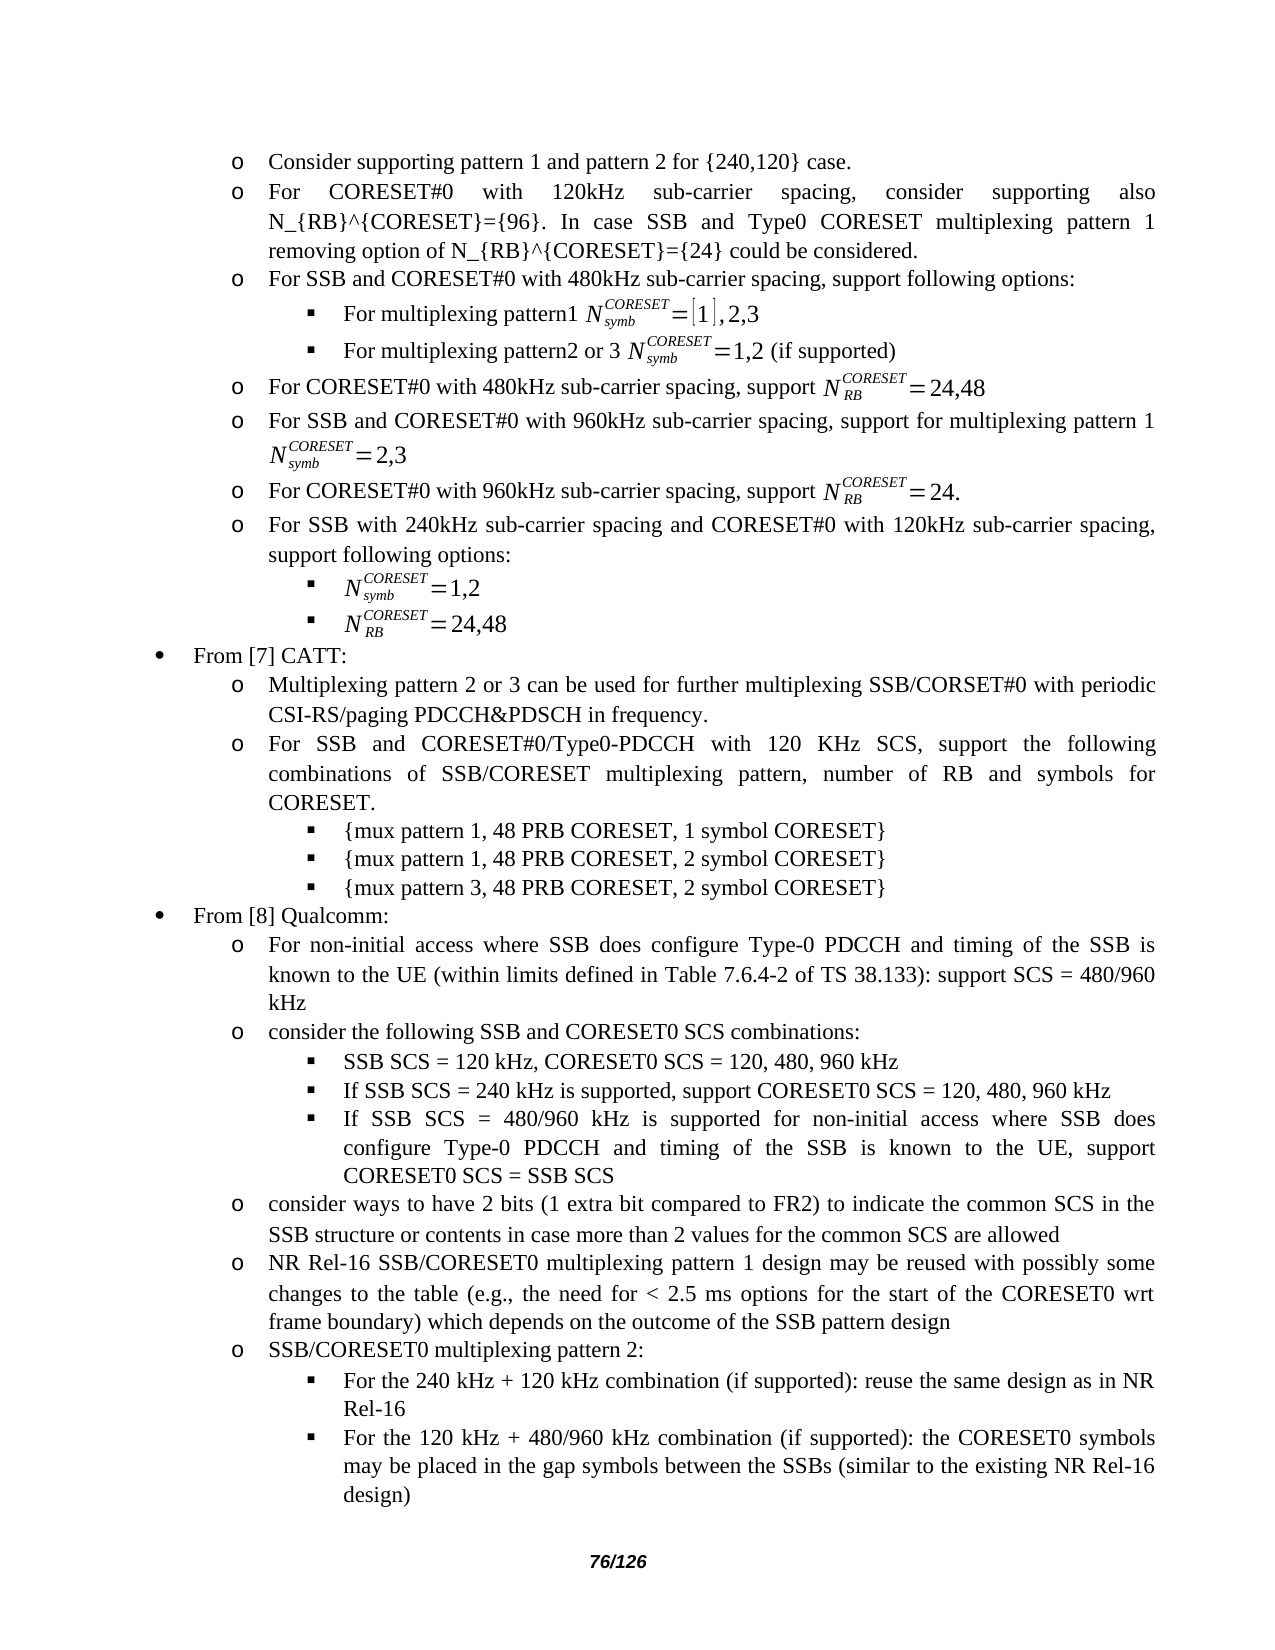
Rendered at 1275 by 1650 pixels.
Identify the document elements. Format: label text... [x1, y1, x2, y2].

list For SSB and CORESET#0 with 960kHz sub-carrier spacing, support for multiplexing pattern 1 [231, 407, 1157, 472]
list For SSB with 240kHz sub-carrier spacing and CORESET#0 with 120kHz sub-carrier spacing, support following options: [231, 511, 1157, 567]
list From [7] CATT: [156, 643, 1157, 669]
list For CORESET#0 with 960kHz sub-carrier spacing, support [231, 474, 1157, 508]
list For CORESET#0 with 120kHz sub-carrier spacing, consider supporting also N_{RB}^{CORESET}={96}. In case SSB and Type0 CORESET multiplexing pattern 1 removing option of N_{RB}^{CORESET}={24} could be considered. [231, 178, 1157, 263]
list NR Rel-16 SSB/CORESET0 multiplexing pattern 1 design may be reused with possibly some changes to the table (e.g., the need for < 2.5 ms options for the start of the CORESET0 wrt frame boundary) which depends on the outcome of the SSB pattern design [231, 1249, 1157, 1334]
list SSB/CORESET0 multiplexing pattern 2: [231, 1336, 1157, 1365]
list Multiplexing pattern 2 or 3 can be used for further multiplexing SSB/CORSET#0 with periodic CSI-RS/paging PDCCH&PDSCH in frequency. [231, 671, 1157, 728]
list {mux pattern 1, 48 PRB CORESET, 2 symbol CORESET} [306, 845, 1157, 872]
list If SSB SCS = 240 kHz is supported, support CORESET0 SCS = 120, 480, 960 kHz [306, 1077, 1157, 1103]
list {mux pattern 3, 48 PRB CORESET, 2 symbol CORESET} [306, 874, 1157, 900]
list For SSB and CORESET#0/Type0-PDCCH with 120 KHz SCS, support the following combinations of SSB/CORESET multiplexing pattern, number of RB and symbols for CORESET. [231, 730, 1157, 815]
list {mux pattern 1, 48 PRB CORESET, 1 symbol CORESET} [306, 817, 1157, 843]
list consider ways to have 2 bits (1 extra bit compared to FR2) to indicate the common SCS in the SSB structure or contents in case more than 2 values for the common SCS are allowed [231, 1191, 1157, 1247]
list From [8] Qualcomm: [156, 902, 1157, 929]
list SSB SCS = 120 kHz, CORESET0 SCS = 120, 480, 960 kHz [306, 1048, 1157, 1075]
list For the 240 kHz + 120 kHz combination (if supported): reuse the same design as in NR Rel-16 [306, 1367, 1157, 1422]
list Consider supporting pattern 1 and pattern 2 for {240,120} case. [231, 148, 1157, 176]
list consider the following SSB and CORESET0 SCS combinations: [231, 1018, 1157, 1046]
list For CORESET#0 with 480kHz sub-carrier spacing, support [231, 370, 1157, 404]
list If SSB SCS = 480/960 kHz is supported for non-initial access where SSB does configure Type-0 PDCCH and timing of the SSB is known to the UE, support CORESET0 SCS = SSB SCS [306, 1105, 1157, 1188]
list For multiplexing pattern2 or 3 (if supported) [306, 333, 1157, 368]
list For the 120 kHz + 480/960 kHz combination (if supported): the CORESET0 symbols may be placed in the gap symbols between the SSBs (similar to the existing NR Rel-16 design) [306, 1424, 1157, 1507]
list For non-initial access where SSB does configure Type-0 PDCCH and timing of the SSB is known to the UE (within limits defined in Table 7.6.4-2 of TS 38.133): support SCS = 480/960 kHz [231, 931, 1157, 1016]
list For SSB and CORESET#0 with 480kHz sub-carrier spacing, support following options: [231, 265, 1157, 293]
list For multiplexing pattern1 [306, 296, 1157, 331]
